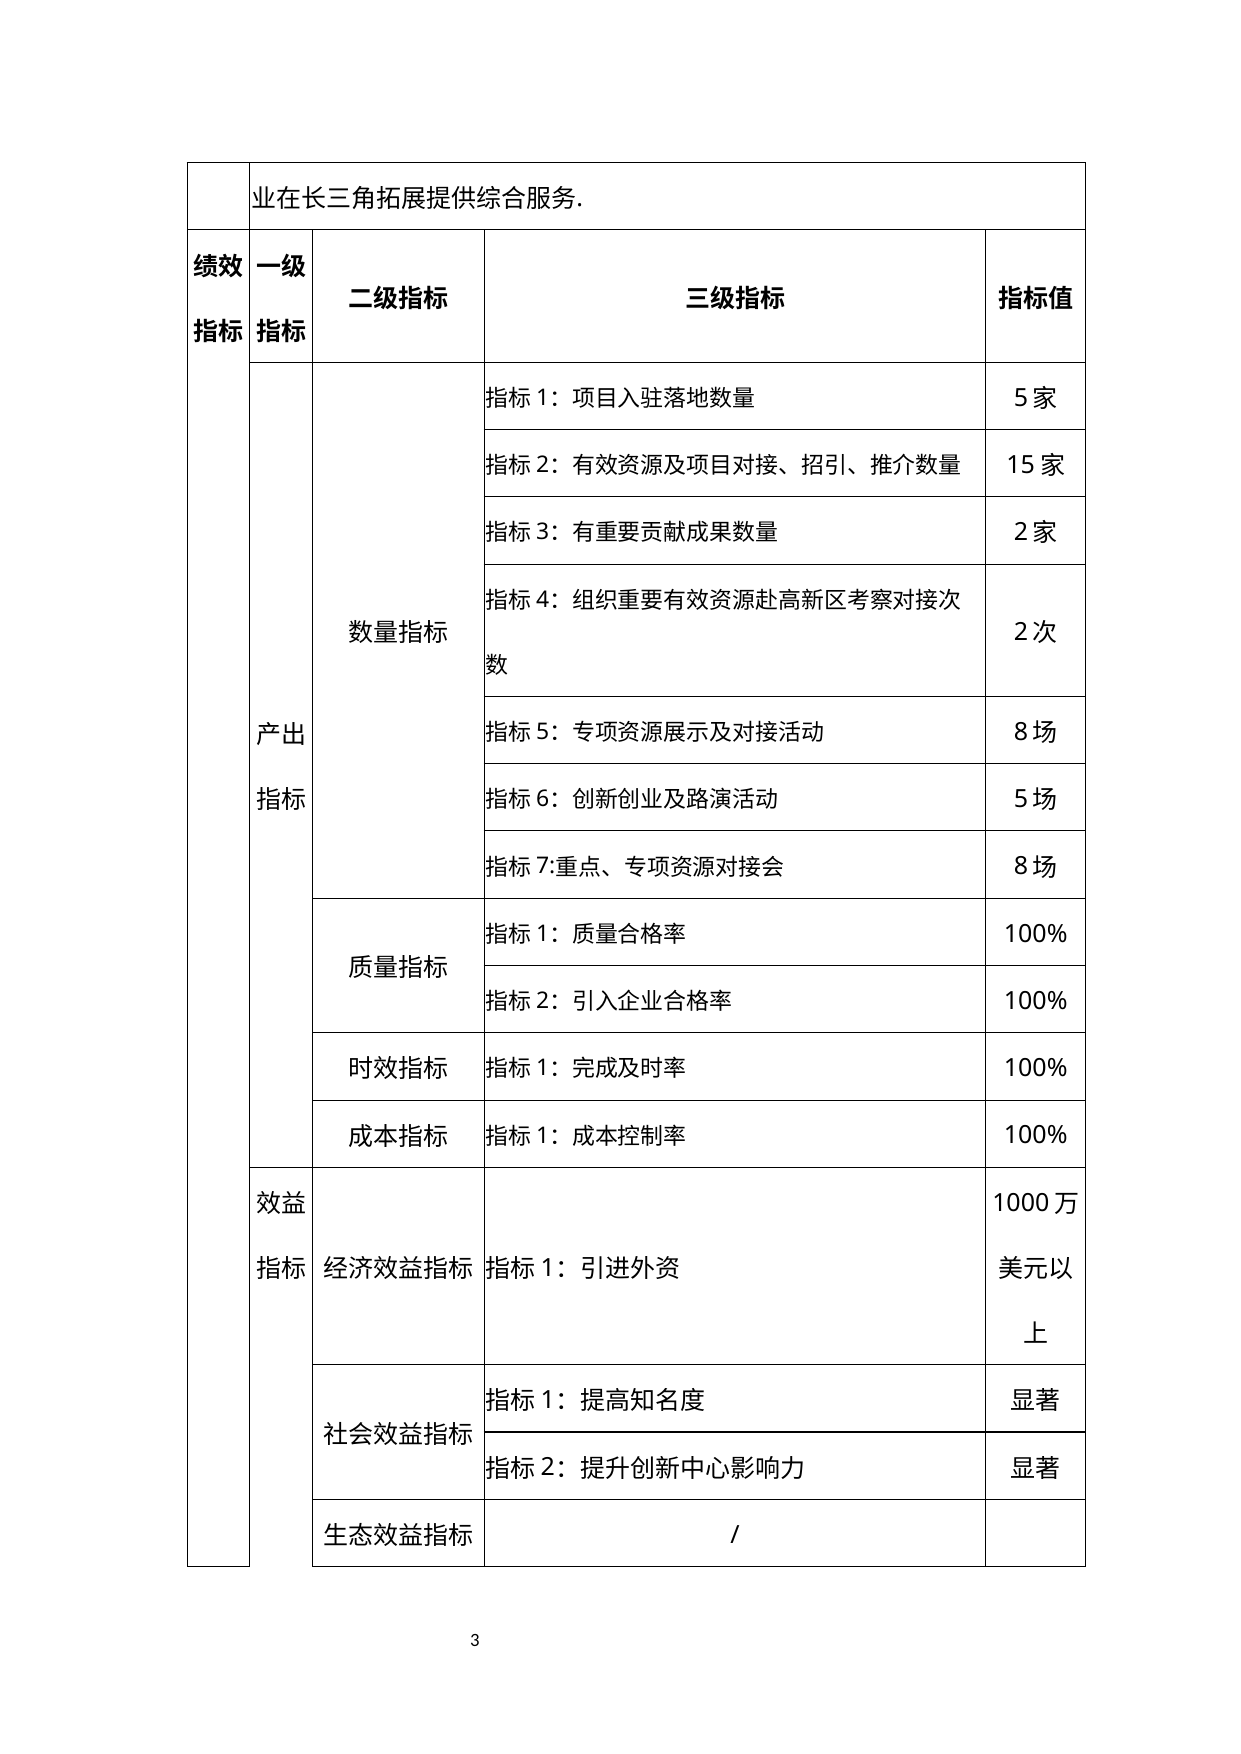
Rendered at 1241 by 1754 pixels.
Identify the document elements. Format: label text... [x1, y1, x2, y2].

table_cell 15家 [986, 430, 1085, 496]
table_cell 指标值 [986, 230, 1085, 362]
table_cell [250, 163, 1085, 229]
table_cell 2次 [986, 565, 1085, 696]
table_cell 5家 [986, 363, 1085, 429]
table_cell 生态效益指标 [313, 1500, 484, 1566]
table_cell 经济效益指标 [313, 1168, 484, 1364]
table_cell 显著 [986, 1433, 1085, 1499]
table_cell 指标7:重点、专项资源对接会 [485, 831, 985, 898]
table_cell 8场 [986, 697, 1085, 763]
table_cell 指标1：引进外资 [485, 1168, 985, 1364]
table_cell / [485, 1500, 985, 1566]
table_cell 质量指标 [313, 899, 484, 1032]
table_cell 绩效指标 [188, 230, 249, 1566]
table_cell 产出指标 [250, 363, 312, 1167]
table_cell 1000万美元以上 [986, 1168, 1085, 1364]
table_cell 指标1：完成及时率 [485, 1033, 985, 1099]
table_cell 效益指标 [250, 1168, 312, 1566]
table_cell 指标1：提高知名度 [485, 1365, 985, 1431]
table_cell 8场 [986, 831, 1085, 898]
table_cell 指标4：组织重要有效资源赴高新区考察对接次数 [485, 565, 985, 696]
table_cell 2家 [986, 497, 1085, 563]
table_cell 显著 [986, 1365, 1085, 1431]
table_cell [986, 1500, 1085, 1566]
table_cell 指标2：引入企业合格率 [485, 966, 985, 1032]
table_cell 指标2：有效资源及项目对接、招引、推介数量 [485, 430, 985, 496]
table_cell 二级指标 [313, 230, 484, 362]
table_cell 时效指标 [313, 1033, 484, 1099]
table_cell 指标1：质量合格率 [485, 899, 985, 965]
table_cell 指标3：有重要贡献成果数量 [485, 497, 985, 563]
table_cell 指标5：专项资源展示及对接活动 [485, 697, 985, 763]
table_cell 三级指标 [485, 230, 985, 362]
table_cell 指标6：创新创业及路演活动 [485, 764, 985, 830]
table_cell 100% [986, 966, 1085, 1032]
table_cell 5场 [986, 764, 1085, 830]
table_cell 数量指标 [313, 363, 484, 898]
table_cell 100% [986, 1101, 1085, 1167]
table_cell 社会效益指标 [313, 1365, 484, 1499]
table_cell 指标1：项目入驻落地数量 [485, 363, 985, 429]
table_cell 100% [986, 899, 1085, 965]
table_cell 100% [986, 1033, 1085, 1099]
table_cell 指标1：成本控制率 [485, 1101, 985, 1167]
table_cell 成本指标 [313, 1101, 484, 1167]
table_cell 指标2：提升创新中心影响力 [485, 1433, 985, 1499]
table_cell 一级指标 [250, 230, 312, 362]
